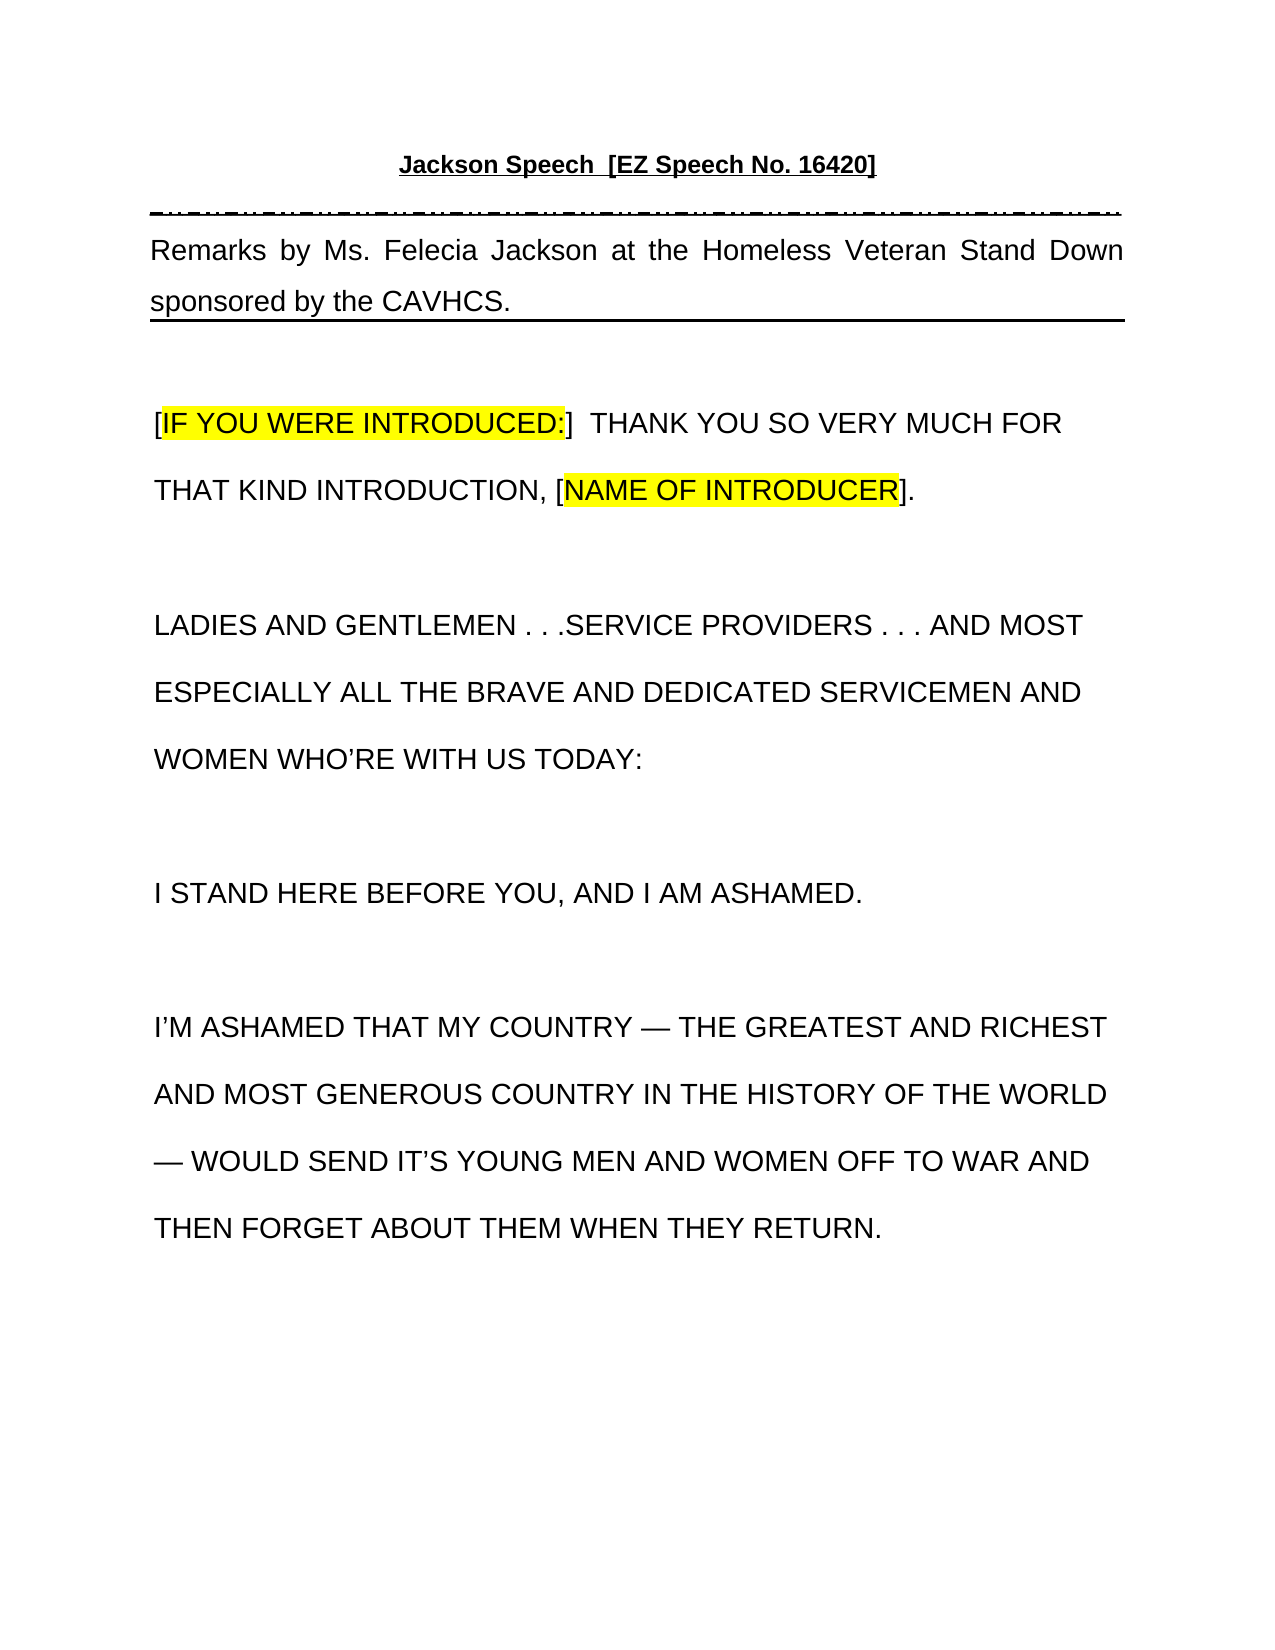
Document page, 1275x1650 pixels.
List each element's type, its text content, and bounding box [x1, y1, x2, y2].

text i stand here before you, and i am ashamed. [154, 876, 1125, 909]
text Jackson Speech [EZ Speech No. 16420] [150, 150, 1125, 179]
text [if you were introduced:] Thank you so very much for that kind introduction, [name of introducer]. [154, 406, 1125, 507]
text ladies and gentlemen . . .service providers . . . and most especially all the brave and dedicated servicemen and women who’re with us today: [154, 607, 1125, 775]
text i’m ashamed that my country — the greatest and richest and most generous country in the history of the world — would send it’s young men and women off to war and then forget about them when they return. [154, 1010, 1125, 1245]
text Remarks by Ms. Felecia Jackson at the Homeless Veteran Stand Down sponsored by the CAVHCS. [150, 233, 1125, 319]
text ____________________________________________________________ [150, 183, 1125, 217]
